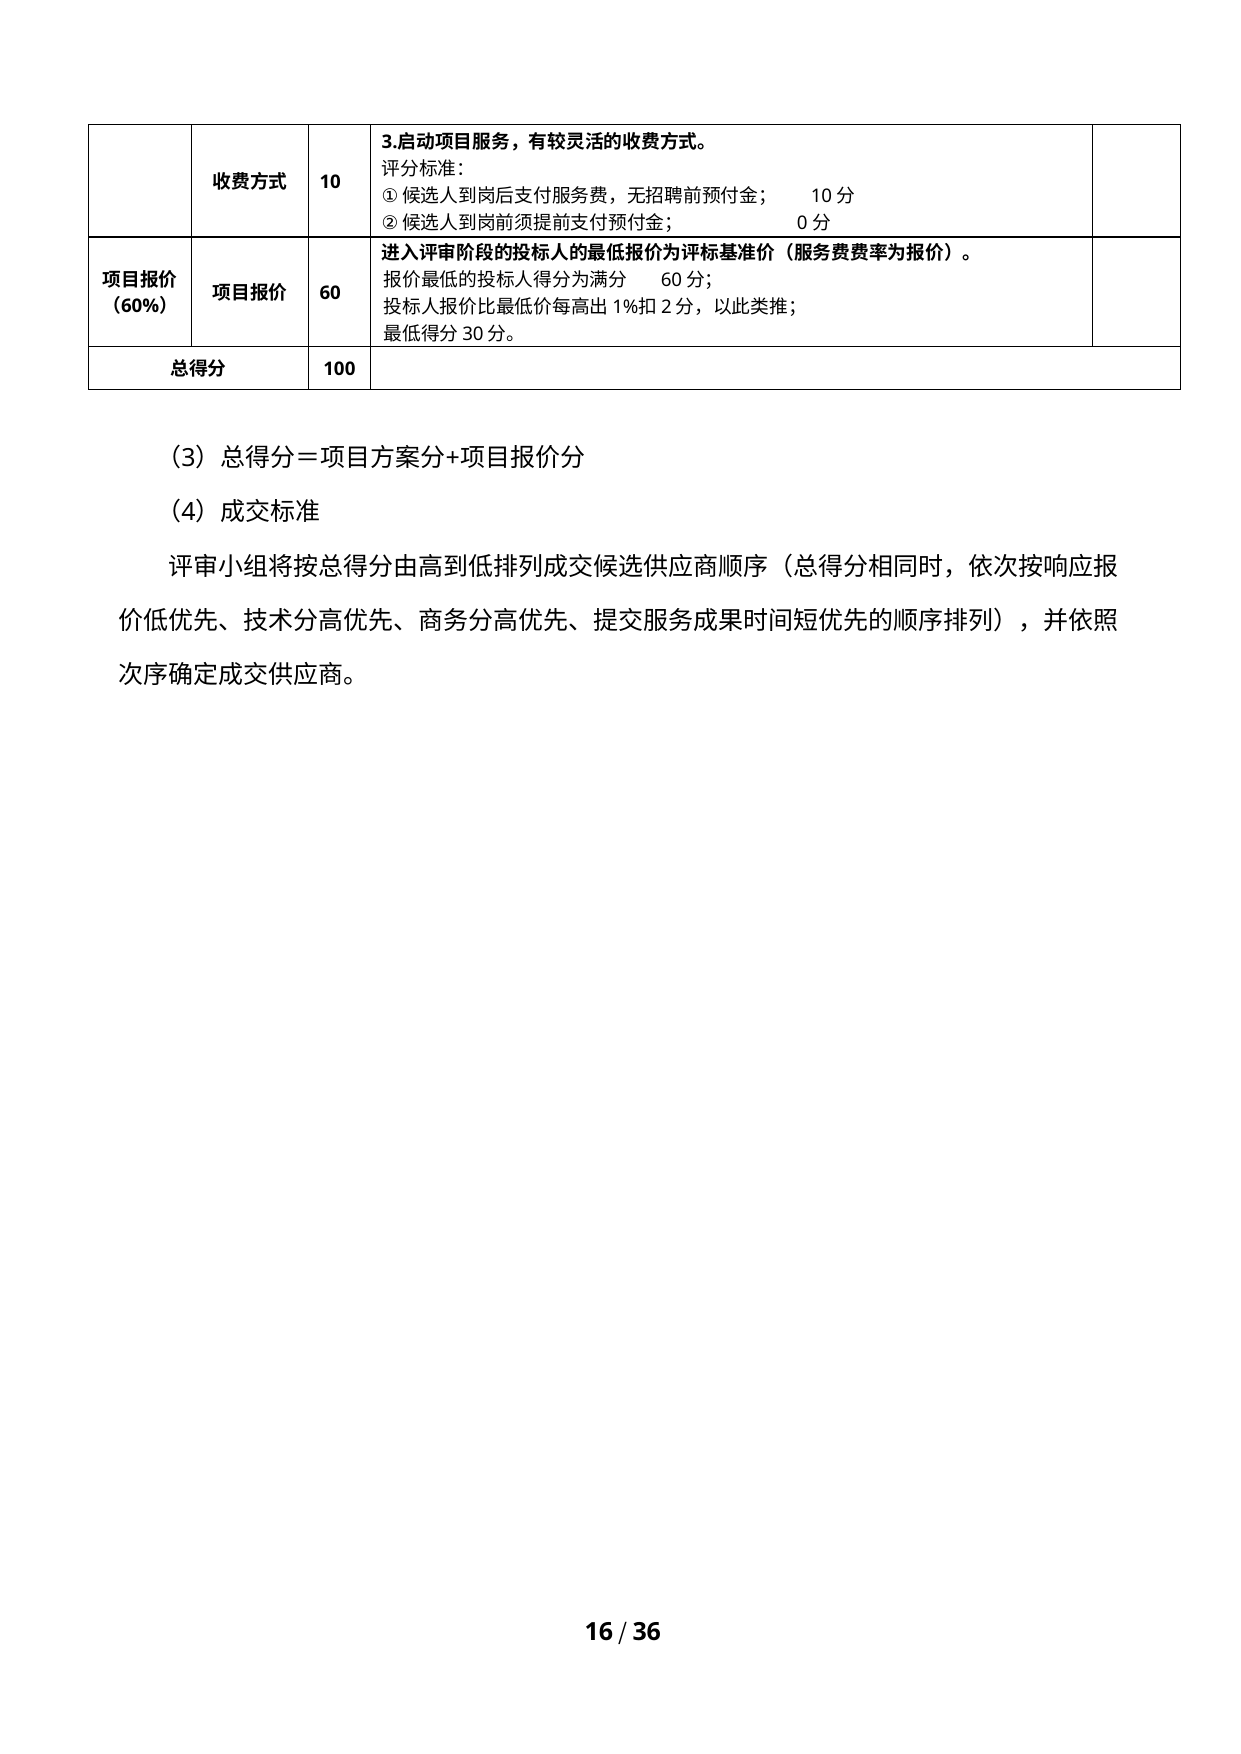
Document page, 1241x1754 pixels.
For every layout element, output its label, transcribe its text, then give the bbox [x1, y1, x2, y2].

table_cell 3.启动项目服务，有较灵活的收费方式。 评分标准： ①候选人到岗后支付服务费，无招聘前预付金； 10分 ②候选人到岗前须提前支付预付金； 0 分 [371, 125, 1092, 236]
table_cell 10 [309, 125, 370, 236]
table_cell 60 [309, 238, 370, 346]
text （3）总得分＝项目方案分+项目报价分 [118, 437, 1122, 473]
table_cell 收费方式 [192, 125, 308, 236]
table_cell [1093, 125, 1180, 236]
table_cell 项目报价 （60%） [89, 238, 191, 346]
text 评审小组将按总得分由高到低排列成交候选供应商顺序（总得分相同时，依次按响应报价低优先、技术分高优先、商务分高优先、提交服务成果时间短优先的顺序排列），并依照次序确定成交供应商。 [118, 546, 1122, 691]
text （4）成交标准 [118, 492, 1122, 528]
table_cell 总得分 [89, 347, 308, 389]
table_cell 进入评审阶段的投标人的最低报价为评标基准价（服务费费率为报价）。 报价最低的投标人得分为满分 60分； 投标人报价比最低价每高出1%扣2分，以此类推； 最低得分30分。 [371, 238, 1092, 346]
table_cell 100 [309, 347, 370, 389]
table_cell [371, 347, 1180, 389]
table_cell [1093, 238, 1180, 346]
table_cell 项目报价 [192, 238, 308, 346]
